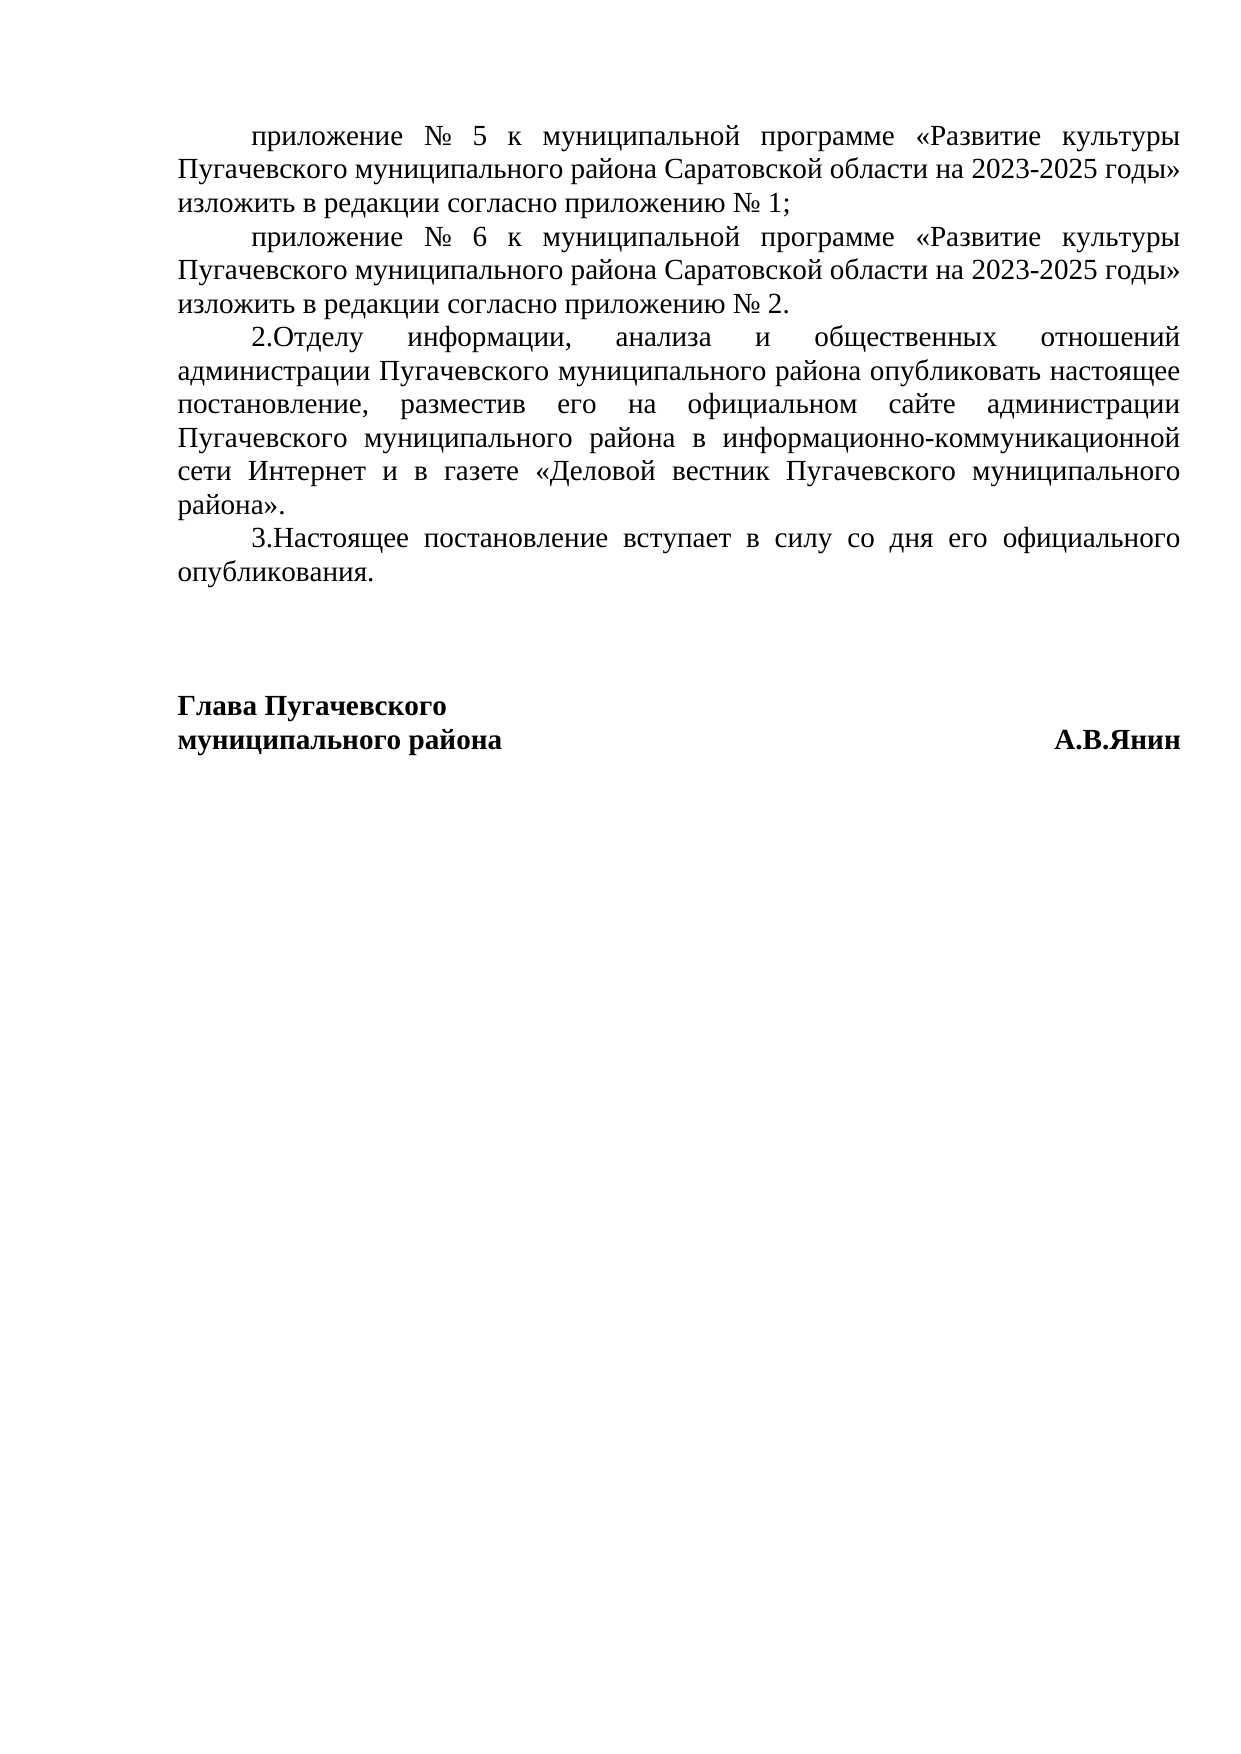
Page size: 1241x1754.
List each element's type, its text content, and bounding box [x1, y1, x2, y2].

text 3.Настоящее постановление вступает в силу со дня его официального опубликования. [177, 521, 1181, 588]
text муниципального района А.В.Янин [177, 722, 1181, 755]
text приложение № 5 к муниципальной программе «Развитие культуры Пугачевского муниципального района Саратовской области на 2023-2025 годы» изложить в редакции согласно приложению № 1; [177, 118, 1181, 219]
text 2.Отделу информации, анализа и общественных отношений администрации Пугачевского муниципального района опубликовать настоящее постановление, разместив его на официальном сайте администрации Пугачевского муниципального района в информационно-коммуникационной сети Интернет и в газете «Деловой вестник Пугачевского муниципального района». [177, 319, 1181, 521]
text приложение № 6 к муниципальной программе «Развитие культуры Пугачевского муниципального района Саратовской области на 2023-2025 годы» изложить в редакции согласно приложению № 2. [177, 219, 1181, 319]
text Глава Пугачевского [177, 688, 1181, 722]
